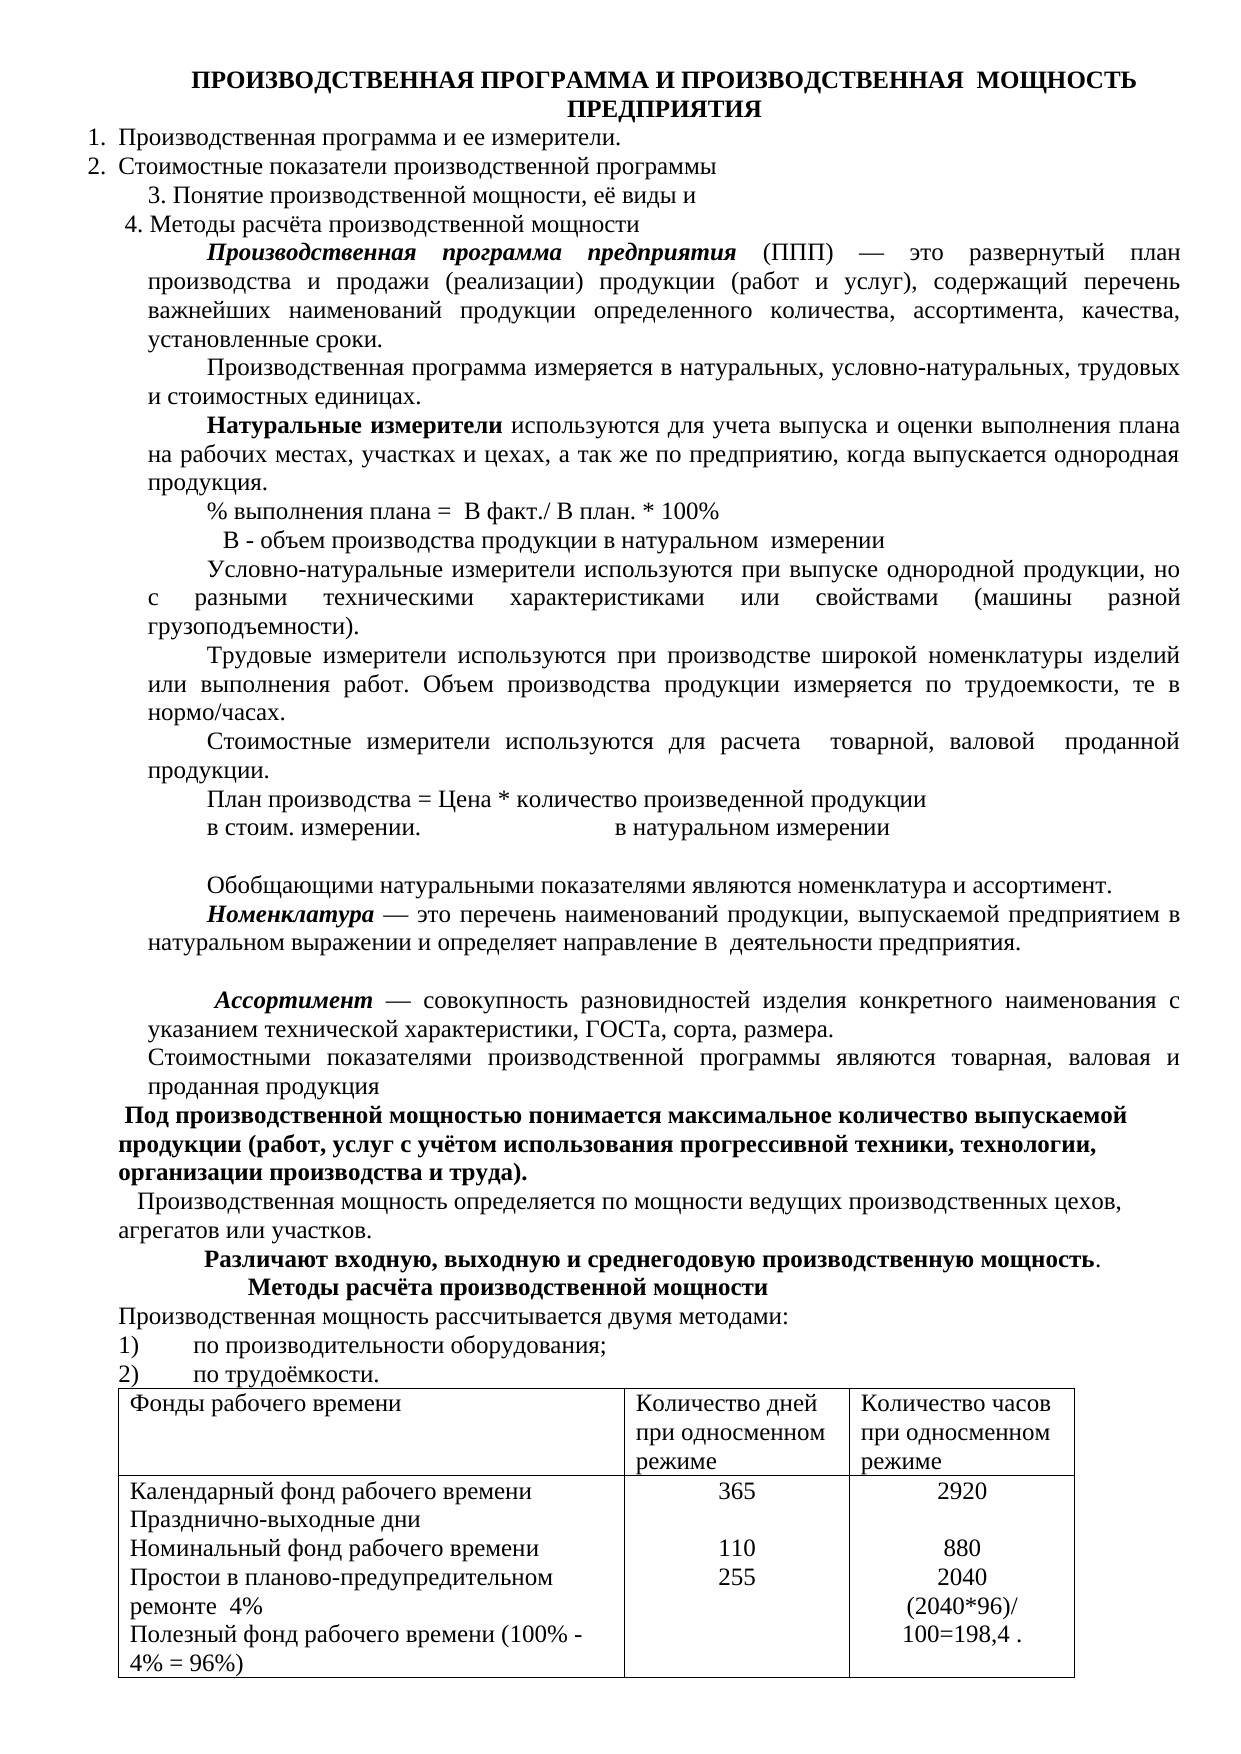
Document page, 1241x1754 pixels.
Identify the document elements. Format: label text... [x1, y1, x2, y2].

text Обобщающими натуральными показателями являются номенклатура и ассортимент. [148, 870, 1181, 899]
text План производства = Цена * количество произведенной продукции [148, 784, 1181, 812]
text в стоим. измерении. в натуральном измерении [148, 812, 1181, 841]
table_cell 365 110 255 [625, 1476, 849, 1677]
text 3. Понятие производственной мощности, её виды и [148, 180, 1181, 209]
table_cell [119, 1476, 624, 1677]
text Производственная программа предприятия (ППП) — это развернутый план производства и продажи (реализации) продукции (работ и услуг), содержащий перечень важнейших наименований продукции определенного количества, ассортимента, качества, установленные сроки. [148, 237, 1181, 352]
text Ассортимент — совокупность разновидностей изделия конкретного наименования с указанием технической характеристики, ГОСТа, сорта, размера. [148, 985, 1181, 1042]
text В - объем производства продукции в натуральном измерении [148, 525, 1181, 554]
table_header Количество часов при односменном режиме [850, 1389, 1074, 1475]
text Стоимостными показателями производственной программы являются товарная, валовая и проданная продукция [148, 1042, 1181, 1100]
list Стоимостные показатели производственной программы [87, 151, 1181, 180]
text Трудовые измерители используются при производстве широкой номенклатуры изделий или выполнения работ. Объем производства продукции измеряется по трудоемкости, те в нормо/часах. [148, 640, 1181, 726]
text Производственная мощность рассчитывается двумя методами: [118, 1301, 1181, 1330]
text Номенклатура — это перечень наименований продукции, выпускаемой предприятием в натуральном выражении и определяет направление в деятельности предприятия. [148, 899, 1181, 956]
list Производственная программа и ее измерители. [87, 122, 1181, 151]
text Стоимостные измерители используются для расчета товарной, валовой проданной продукции. [148, 726, 1181, 784]
text Различают входную, выходную и среднегодовую производственную мощность. [110, 1244, 1181, 1272]
text 4. Методы расчёта производственной мощности [118, 209, 1181, 237]
text Производственная мощность определяется по мощности ведущих производственных цехов, агрегатов или участков. [118, 1186, 1181, 1244]
table_header Количество дней при односменном режиме [625, 1389, 849, 1475]
text Производственная программа измеряется в натуральных, условно-натуральных, трудовых и стоимостных единицах. [148, 352, 1181, 410]
text % выполнения плана = В факт./ В план. * 100% [148, 496, 1181, 525]
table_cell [850, 1476, 1074, 1677]
table_header Фонды рабочего времени [119, 1389, 624, 1475]
text Условно-натуральные измерители используются при выпуске однородной продукции, но с разными техническими характеристиками или свойствами (машины разной грузоподъемности). [148, 554, 1181, 640]
text Под производственной мощностью понимается максимальное количество выпускаемой продукции (работ, услуг с учётом использования прогрессивной техники, технологии, организации производства и труда). [118, 1100, 1181, 1186]
text ПРОИЗВОДСТВЕННАЯ ПРОГРАММА и производственная мощность ПРЕДПРИЯТИЯ [148, 65, 1181, 122]
text Методы расчёта производственной мощности [110, 1272, 1181, 1301]
text Натуральные измерители используются для учета выпуска и оценки выполнения плана на рабочих местах, участках и цехах, а так же по предприятию, когда выпускается однородная продукция. [148, 410, 1181, 496]
list по производительности оборудования; [118, 1330, 1181, 1359]
list по трудоёмкости. [118, 1359, 1181, 1387]
